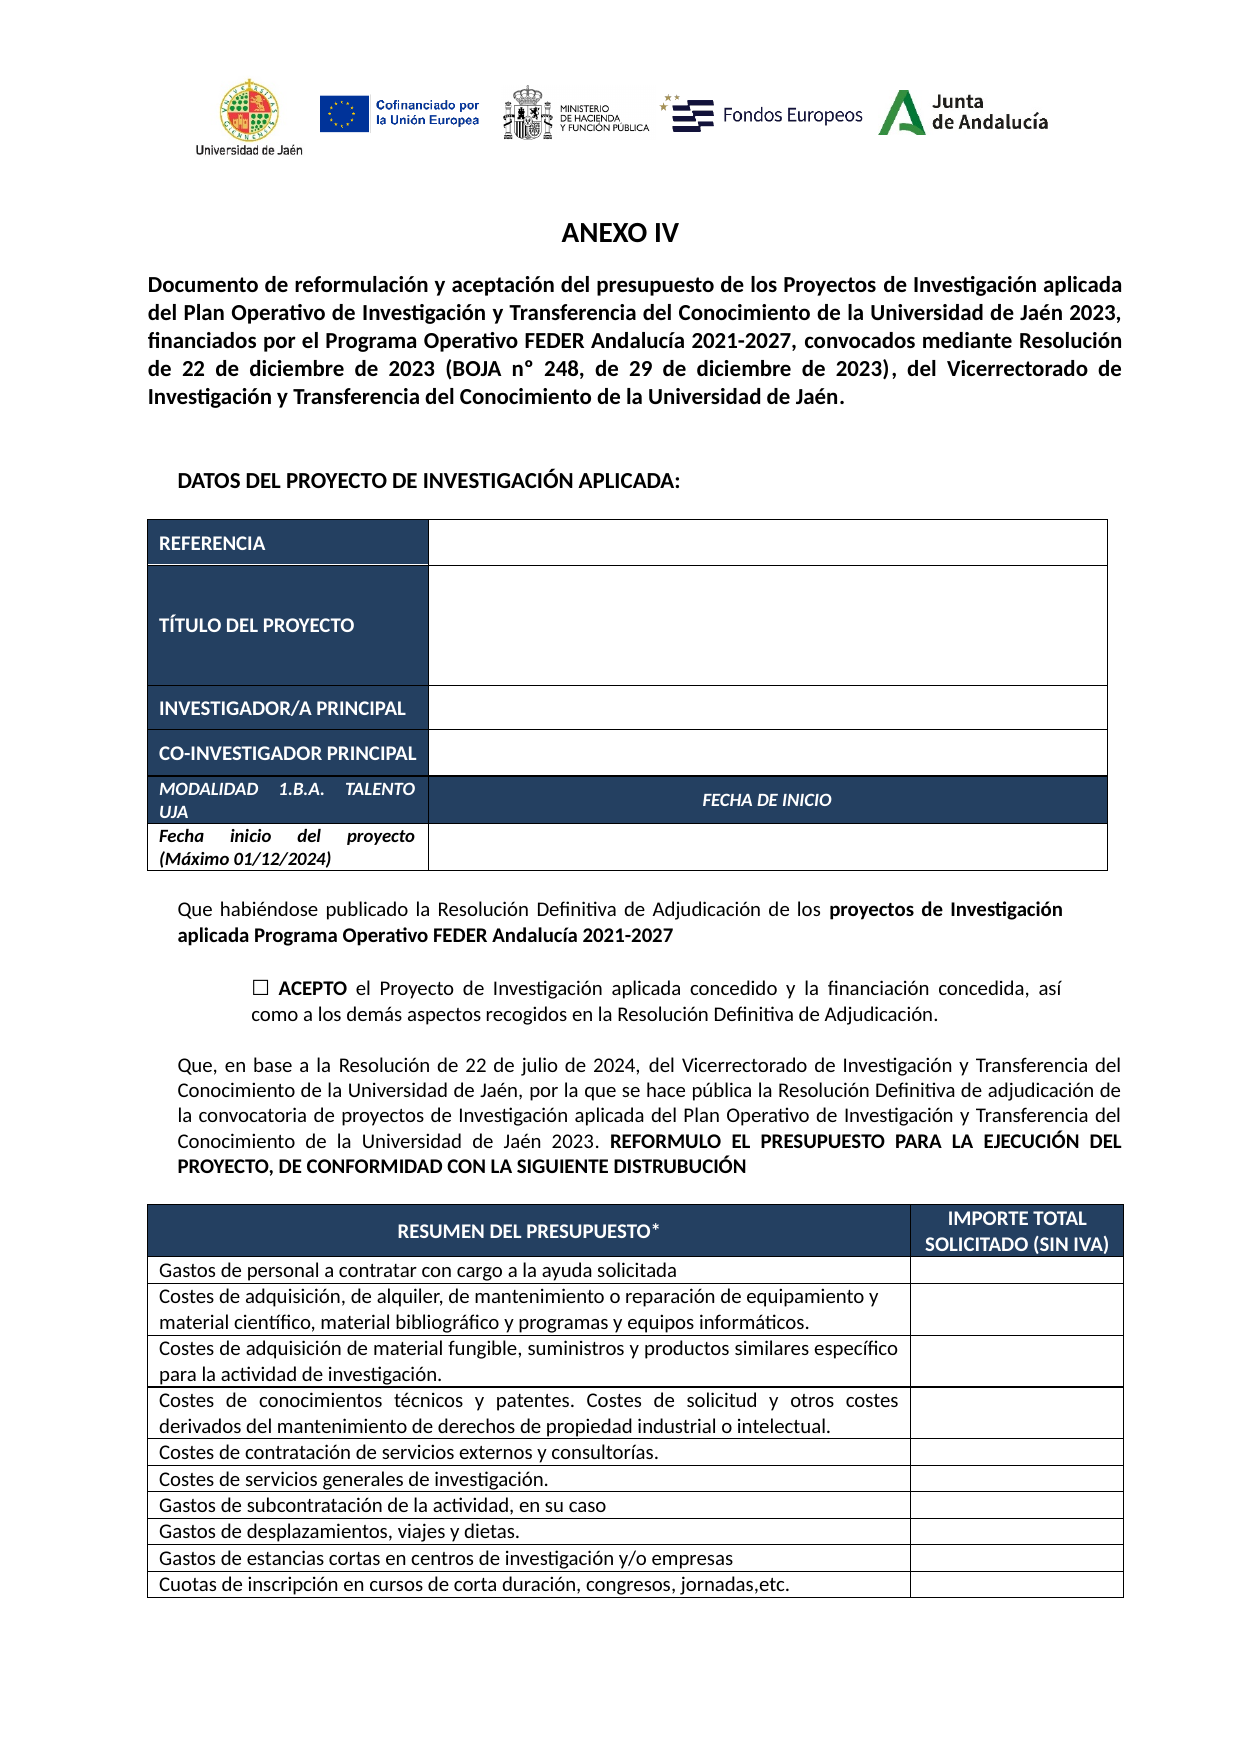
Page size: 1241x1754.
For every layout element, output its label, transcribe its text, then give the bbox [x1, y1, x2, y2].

table_cell Fecha inicio del proyecto (Máximo 01/12/2024) [148, 824, 428, 870]
text Que, en base a la Resolución de 22 de julio de 2024, del Vicerrectorado de Investigación y Transferencia del Conocimiento de la Universidad de Jaén, por la que se hace pública la Resolución Definitiva de adjudicación de la convocatoria de proyectos de Investigación aplicada del Plan Operativo de Investigación y Transferencia del Conocimiento de la Universidad de Jaén 2023. REFORMULO EL PRESUPUESTO PARA LA EJECUCIÓN DEL PROYECTO, DE CONFORMIDAD CON LA SIGUIENTE DISTRUBUCIÓN [177, 1052, 1122, 1179]
table_cell [911, 1572, 1123, 1597]
text ACEPTO el Proyecto de Investigación aplicada concedido y la financiación concedida, así como a los demás aspectos recogidos en la Resolución Definitiva de Adjudicación. [251, 973, 1063, 1026]
table_cell INVESTIGADOR/A PRINCIPAL [148, 686, 428, 729]
table_cell Costes de adquisición de material fungible, suministros y productos similares específico para la actividad de investigación. [148, 1336, 910, 1386]
table_cell [429, 824, 1107, 870]
table_cell [911, 1336, 1123, 1386]
table_cell [429, 686, 1107, 729]
table_cell [911, 1545, 1123, 1571]
table_cell [911, 1492, 1123, 1518]
table_cell Costes de servicios generales de investigación. [148, 1466, 910, 1491]
table_cell TÍTULO DEL PROYECTO [148, 566, 428, 685]
picture [501, 85, 866, 140]
table_header MODALIDAD 1.B.A. TALENTO UJA [148, 777, 428, 823]
table_cell Costes de adquisición, de alquiler, de mantenimiento o reparación de equipamiento y material científico, material bibliográfico y programas y equipos informáticos. [148, 1284, 910, 1334]
table_header [429, 520, 1107, 564]
table_cell [911, 1466, 1123, 1491]
table_cell [429, 730, 1107, 775]
table_cell Costes de contratación de servicios externos y consultorías. [148, 1439, 910, 1465]
table_cell [911, 1388, 1123, 1438]
text Que habiéndose publicado la Resolución Definitiva de Adjudicación de los proyectos de Investigación aplicada Programa Operativo FEDER Andalucía 2021-2027 [177, 896, 1063, 947]
table_cell Gastos de subcontratación de la actividad, en su caso [148, 1492, 910, 1518]
table_header RESUMEN DEL PRESUPUESTO* [148, 1205, 910, 1256]
table_cell Gastos de desplazamientos, viajes y dietas. [148, 1519, 910, 1544]
table_cell [911, 1519, 1123, 1544]
table_cell CO-INVESTIGADOR PRINCIPAL [148, 730, 428, 775]
table_header REFERENCIA [148, 520, 428, 564]
table_header IMPORTE TOTAL SOLICITADO (SIN IVA) [911, 1205, 1123, 1256]
picture [878, 90, 1049, 135]
table_cell Gastos de personal a contratar con cargo a la ayuda solicitada [148, 1257, 910, 1283]
table_cell Cuotas de inscripción en cursos de corta duración, congresos, jornadas,etc. [148, 1572, 910, 1597]
table_header FECHA DE INICIO [429, 777, 1107, 823]
table_cell [911, 1439, 1123, 1465]
table_cell [911, 1257, 1123, 1283]
text Documento de reformulación y aceptación del presupuesto de los Proyectos de Investigación aplicada del Plan Operativo de Investigación y Transferencia del Conocimiento de la Universidad de Jaén 2023, financiados por el Programa Operativo FEDER Andalucía 2021-2027, convocados mediante Resolución de 22 de diciembre de 2023 (BOJA nº 248, de 29 de diciembre de 2023), del Vicerrectorado de Investigación y Transferencia del Conocimiento de la Universidad de Jaén. [148, 270, 1122, 410]
text ANEXO IV [177, 214, 1063, 249]
table_cell [911, 1284, 1123, 1334]
text DATOS DEL PROYECTO DE INVESTIGACIÓN APLICADA: [177, 466, 1063, 494]
table_cell Gastos de estancias cortas en centros de investigación y/o empresas [148, 1545, 910, 1571]
picture [177, 75, 487, 160]
table_cell [429, 566, 1107, 685]
table_cell Costes de conocimientos técnicos y patentes. Costes de solicitud y otros costes derivados del mantenimiento de derechos de propiedad industrial o intelectual. [148, 1388, 910, 1438]
